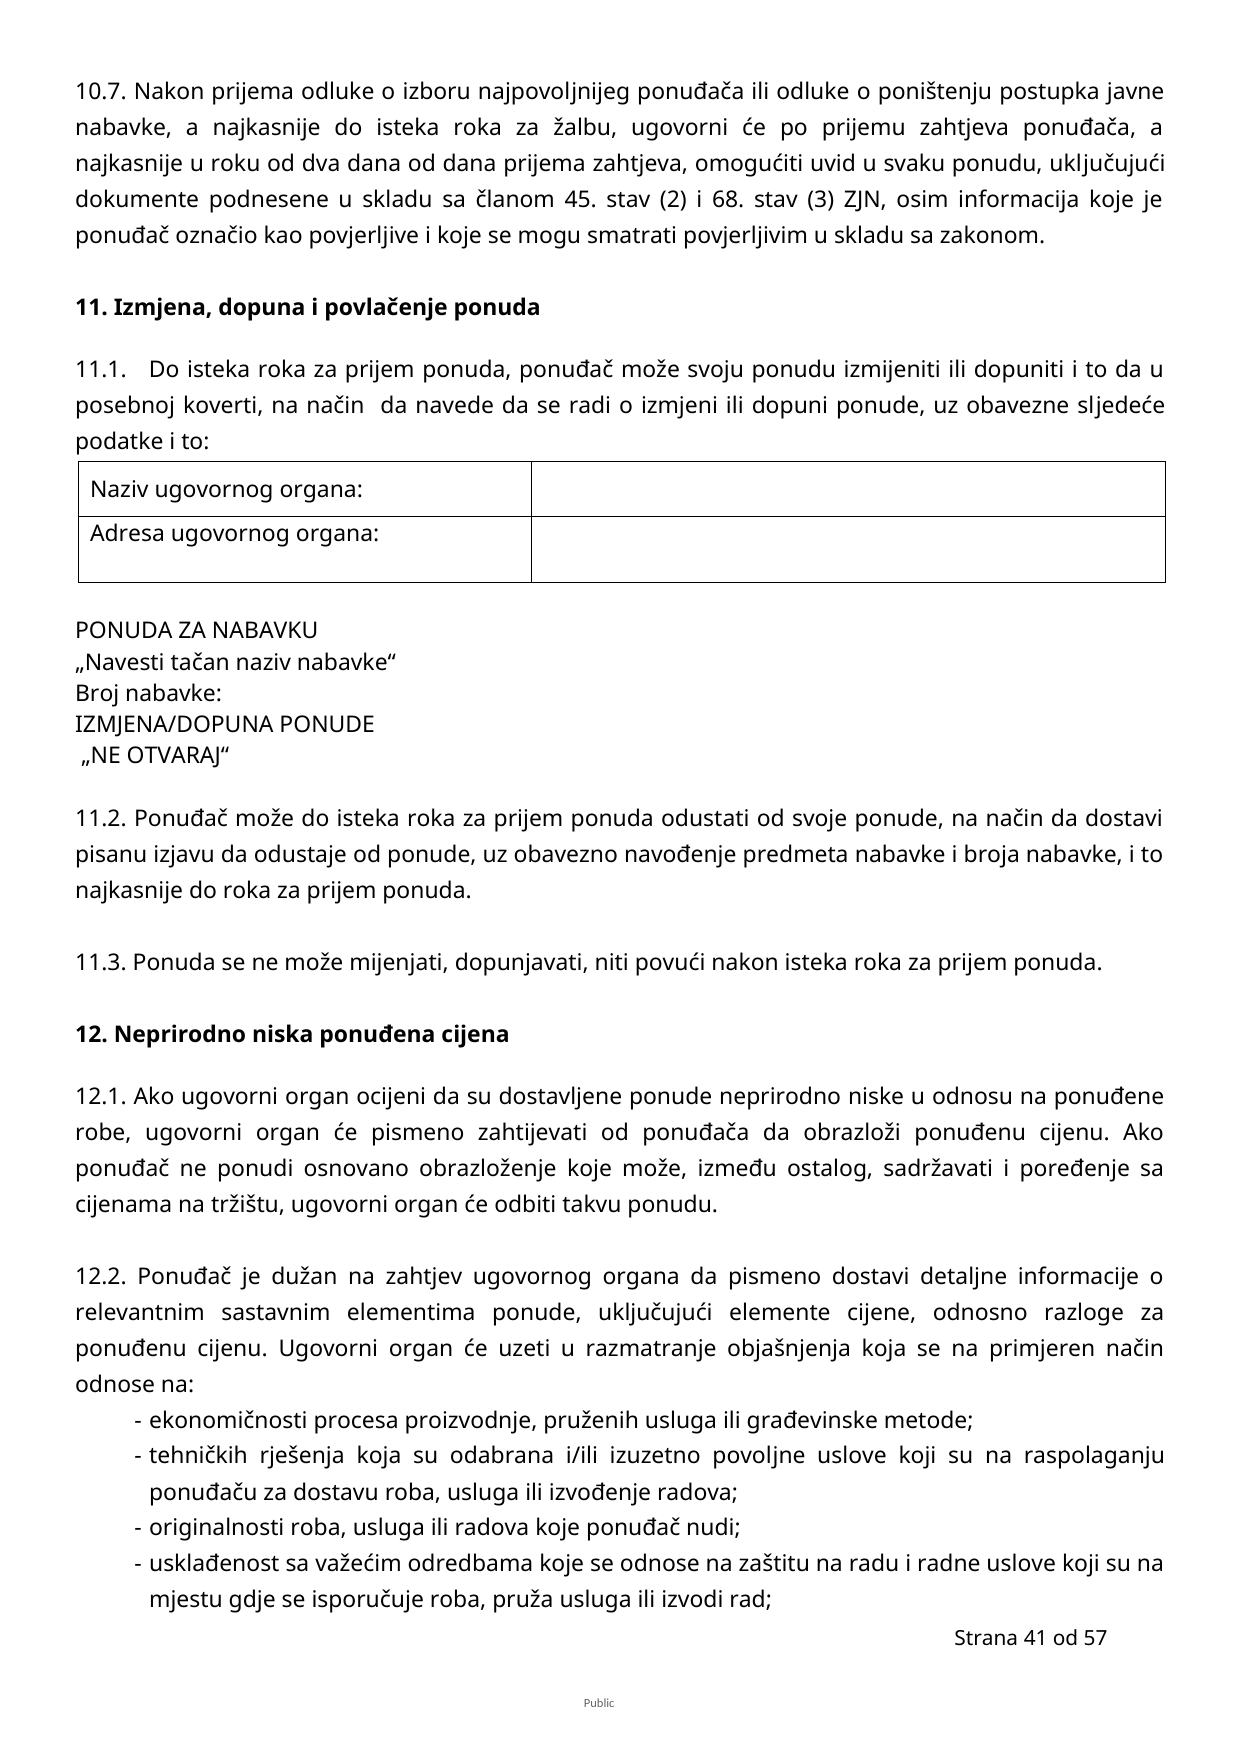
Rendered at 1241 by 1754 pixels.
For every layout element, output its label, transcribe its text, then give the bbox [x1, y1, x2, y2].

table_cell Adresa ugovornog organa: [79, 517, 531, 582]
text 10.7. Nakon prijema odluke o izboru najpovolјnijeg ponuđača ili odluke o poništenju postupka javne nabavke, a najkasnije do isteka roka za žalbu, ugovorni će po prijemu zahtjeva ponuđača, a najkasnije u roku od dva dana od dana prijema zahtjeva, omogućiti uvid u svaku ponudu, uklјučujući dokumente podnesene u skladu sa članom 45. stav (2) i 68. stav (3) ZJN, osim informacija koje je ponuđač označio kao povjerlјive i koje se mogu smatrati povjerlјivim u skladu sa zakonom. [75, 75, 1165, 250]
text IZMJENA/DOPUNA PONUDE [75, 708, 1165, 739]
text 12. Neprirodno niska ponuđena cijena [75, 1018, 1165, 1049]
text 12.2. Ponuđač je dužan na zahtjev ugovornog organa da pismeno dostavi detalјne informacije o relevantnim sastavnim elementima ponude, uklјučujući elemente cijene, odnosno razloge za ponuđenu cijenu. Ugovorni organ će uzeti u razmatranje objašnjenja koja se na primjeren način odnose na: [75, 1260, 1165, 1399]
text „NE OTVARAJ“ [75, 739, 1165, 771]
text 11.1. Do isteka roka za prijem ponuda, ponuđač može svoju ponudu izmijeniti ili dopuniti i to da u posebnoj koverti, na način da navede da se radi o izmjeni ili dopuni ponude, uz obavezne slјedeće podatke i to: [75, 353, 1165, 456]
text Broj nabavke: [75, 677, 1165, 708]
text 12.1. Ako ugovorni organ ocijeni da su dostavlјene ponude neprirodno niske u odnosu na ponuđene robe, ugovorni organ će pismeno zahtijevati od ponuđača da obrazloži ponuđenu cijenu. Ako ponuđač ne ponudi osnovano obrazloženje koje može, između ostalog, sadržavati i poređenje sa cijenama na tržištu, ugovorni organ će odbiti takvu ponudu. [75, 1080, 1165, 1219]
table_header [532, 462, 1165, 516]
text - tehničkih rješenja koja su odabrana i/ili izuzetno povolјne uslove koji su na raspolaganju ponuđaču za dostavu roba, usluga ili izvođenje radova; [134, 1439, 1165, 1507]
text 11.2. Ponuđač može do isteka roka za prijem ponuda odustati od svoje ponude, na način da dostavi pisanu izjavu da odustaje od ponude, uz obavezno navođenje predmeta nabavke i broja nabavke, i to najkasnije do roka za prijem ponuda. [75, 802, 1165, 905]
text - originalnosti roba, usluga ili radova koje ponuđač nudi; [134, 1511, 1165, 1543]
text - usklađenost sa važećim odredbama koje se odnose na zaštitu na radu i radne uslove koji su na mjestu gdje se isporučuje roba, pruža usluga ili izvodi rad; [134, 1547, 1165, 1614]
text „Navesti tačan naziv nabavke“ [75, 646, 1165, 677]
text - ekonomičnosti procesa proizvodnje, pruženih usluga ili građevinske metode; [134, 1403, 1165, 1435]
table_header Naziv ugovornog organa: [79, 462, 531, 516]
text 11.3. Ponuda se ne može mijenjati, dopunjavati, niti povući nakon isteka roka za prijem ponuda. [75, 946, 1165, 977]
text 11. Izmjena, dopuna i povlačenje ponuda [75, 291, 1165, 322]
table_cell [532, 517, 1165, 582]
text PONUDA ZA NABAVKU [75, 614, 1165, 646]
